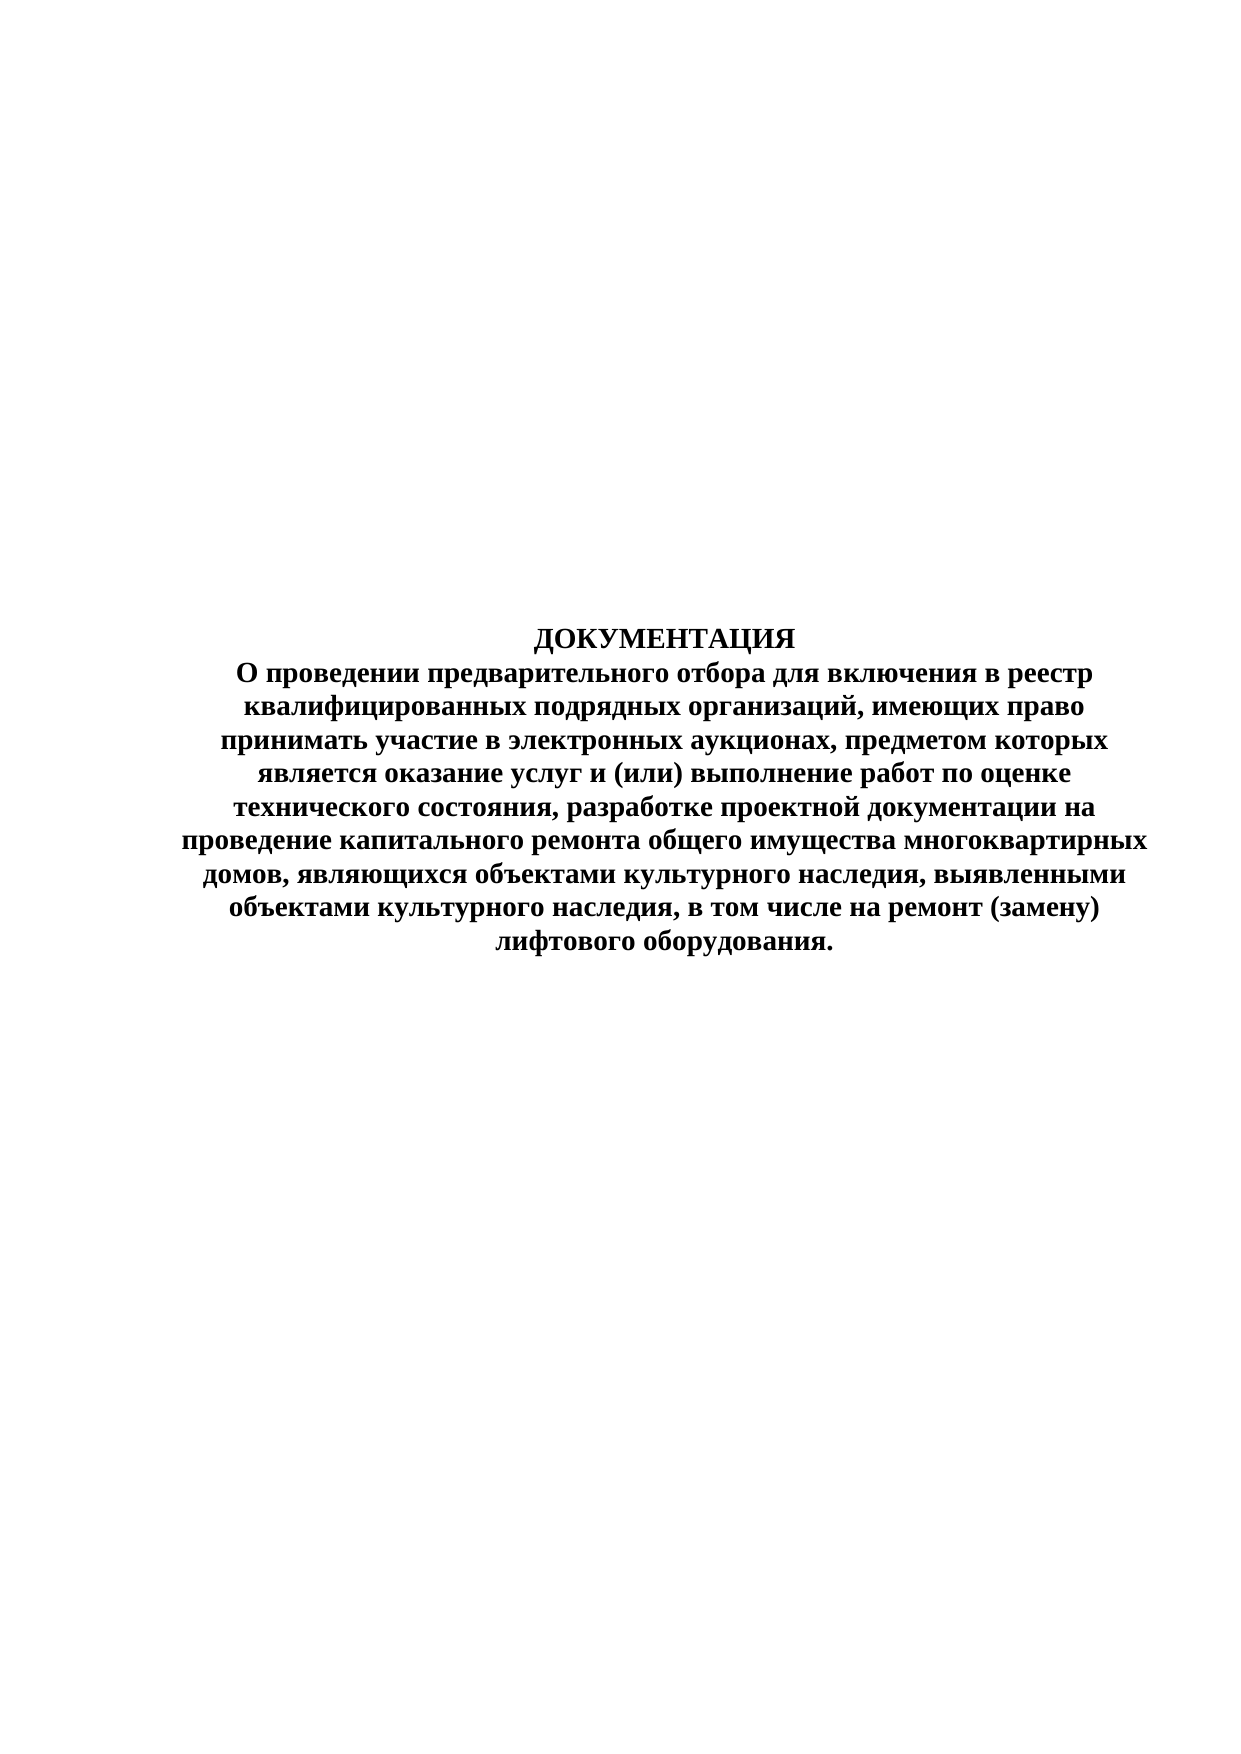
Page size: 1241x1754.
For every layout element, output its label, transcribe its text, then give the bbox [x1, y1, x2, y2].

text О проведении предварительного отбора для включения в реестр квалифицированных подрядных организаций, имеющих право принимать участие в электронных аукционах, предметом которых является оказание услуг и (или) выполнение работ по оценке технического состояния, разработке проектной документации на проведение капитального ремонта общего имущества многоквартирных домов, являющихся объектами культурного наследия, выявленными объектами культурного наследия, в том числе на ремонт (замену) лифтового оборудования. [177, 655, 1152, 957]
text ДОКУМЕНТАЦИЯ [177, 621, 1152, 655]
